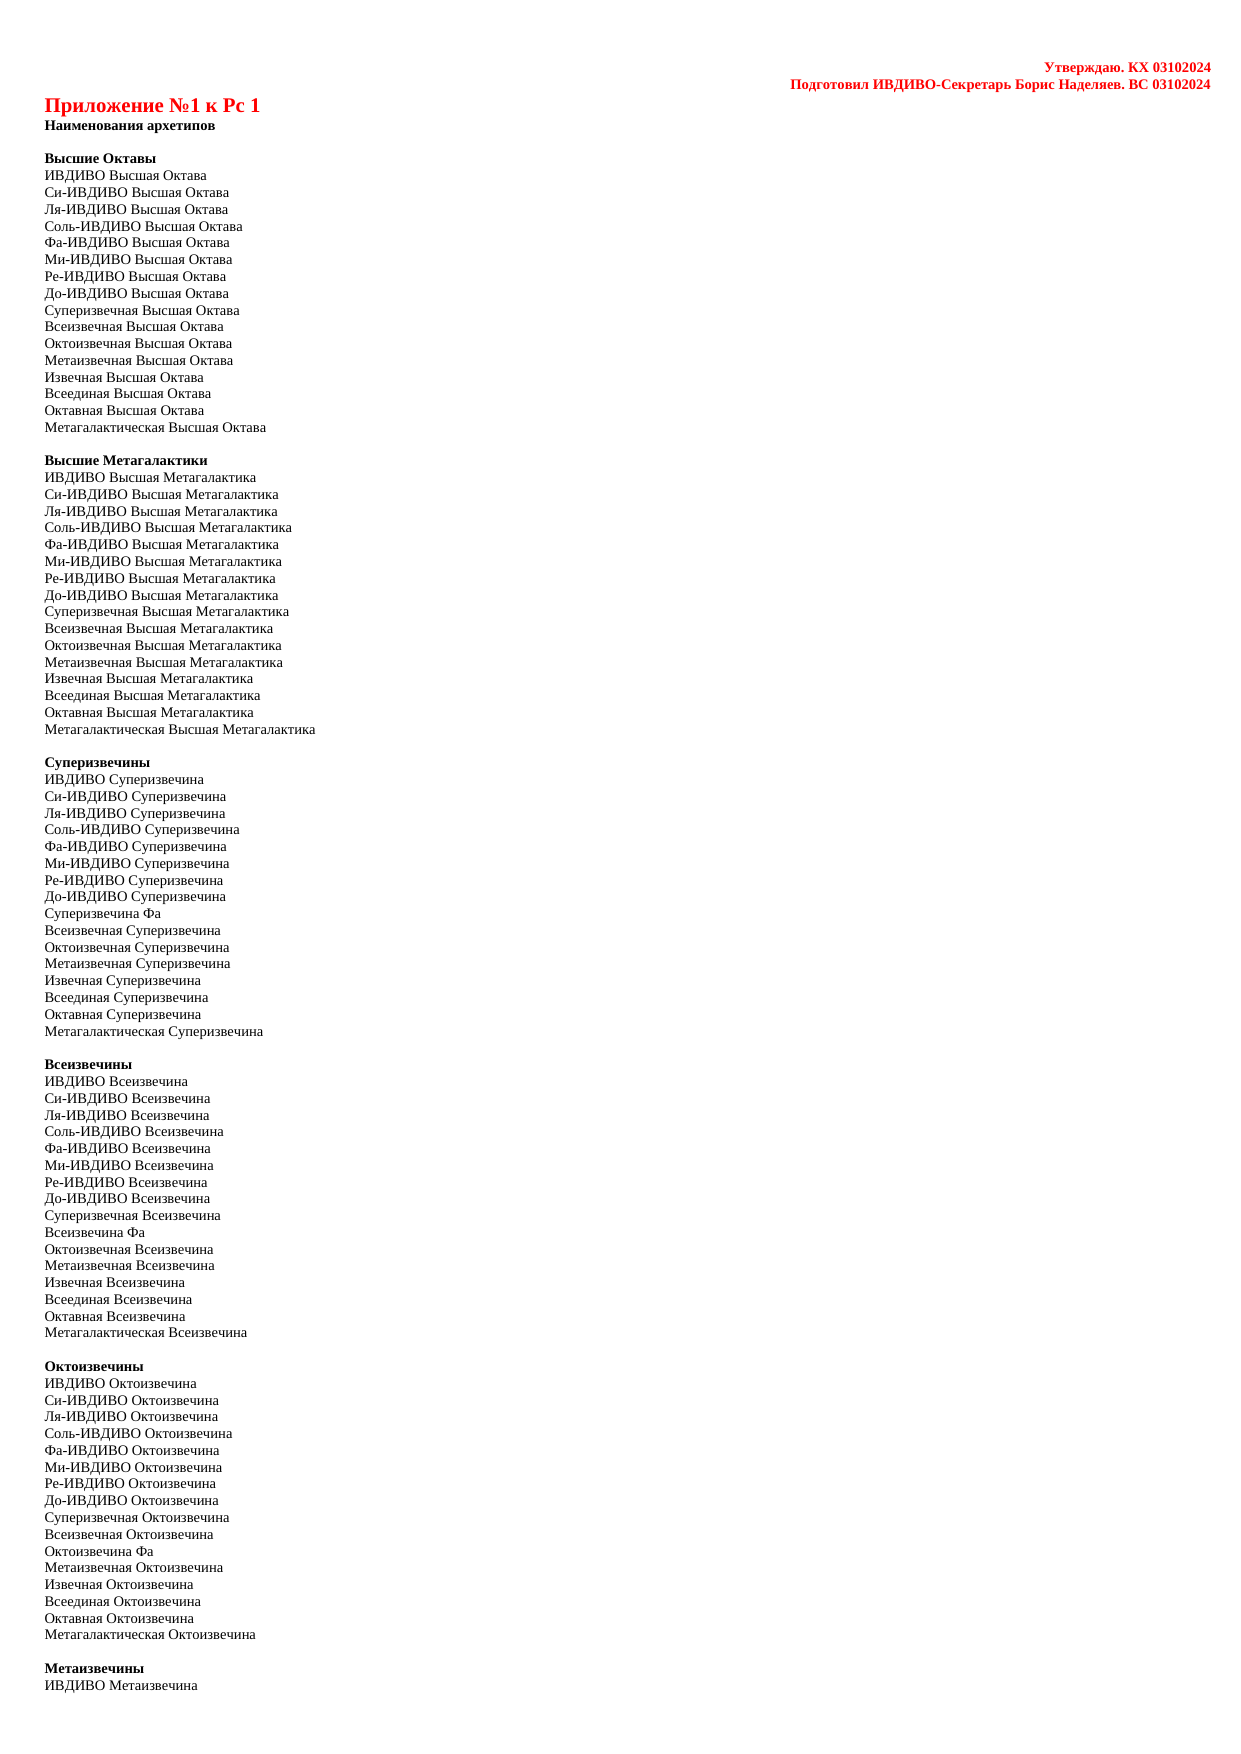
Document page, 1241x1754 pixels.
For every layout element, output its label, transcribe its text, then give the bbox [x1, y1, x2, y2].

text Си-ИВДИВО Высшая Октава [44, 184, 1211, 201]
text Извечная Всеизвечина [44, 1274, 1211, 1291]
text Всеизвечная Высшая Метагалактика [44, 620, 1211, 637]
text Всеизвечина Фа [44, 1224, 1211, 1240]
text Суперизвечина Фа [44, 905, 1211, 922]
text Фа-ИВДИВО Высшая Метагалактика [44, 536, 1211, 553]
text Суперизвечная Высшая Октава [44, 301, 1211, 318]
text Ля-ИВДИВО Высшая Октава [44, 201, 1211, 217]
text Суперизвечная Октоизвечина [44, 1509, 1211, 1526]
text Всеизвечная Октоизвечина [44, 1526, 1211, 1542]
text Извечная Октоизвечина [44, 1576, 1211, 1593]
text Метагалактическая Октоизвечина [44, 1626, 1211, 1643]
text Фа-ИВДИВО Октоизвечина [44, 1442, 1211, 1458]
text До-ИВДИВО Суперизвечина [44, 888, 1211, 905]
text Всеизвечная Высшая Октава [44, 318, 1211, 335]
text Всеизвечины [44, 1056, 1211, 1073]
text Си-ИВДИВО Высшая Метагалактика [44, 486, 1211, 502]
text Соль-ИВДИВО Высшая Метагалактика [44, 519, 1211, 536]
text Соль-ИВДИВО Всеизвечина [44, 1123, 1211, 1140]
text Высшие Метагалактики [44, 452, 1211, 469]
text Метагалактическая Суперизвечина [44, 1022, 1211, 1039]
text До-ИВДИВО Высшая Октава [44, 284, 1211, 301]
text Приложение №1 к Рс 1 [44, 93, 1211, 117]
text ИВДИВО Метаизвечина [44, 1676, 1211, 1693]
text Извечная Высшая Октава [44, 368, 1211, 385]
text Ре-ИВДИВО Высшая Октава [44, 268, 1211, 284]
text Наименования архетипов [44, 117, 1211, 133]
text Октавная Всеизвечина [44, 1307, 1211, 1324]
text До-ИВДИВО Октоизвечина [44, 1492, 1211, 1509]
text Суперизвечины [44, 754, 1211, 771]
text Ми-ИВДИВО Суперизвечина [44, 855, 1211, 871]
text Октоизвечины [44, 1358, 1211, 1374]
text ИВДИВО Октоизвечина [44, 1374, 1211, 1391]
text Всеединая Высшая Октава [44, 385, 1211, 402]
text Соль-ИВДИВО Октоизвечина [44, 1425, 1211, 1442]
text Метаизвечная Высшая Октава [44, 352, 1211, 368]
text ИВДИВО Всеизвечина [44, 1073, 1211, 1089]
text ИВДИВО Высшая Метагалактика [44, 469, 1211, 486]
text Си-ИВДИВО Октоизвечина [44, 1391, 1211, 1408]
text Октоизвечная Высшая Октава [44, 335, 1211, 352]
text Октавная Высшая Октава [44, 402, 1211, 419]
text Ми-ИВДИВО Высшая Октава [44, 251, 1211, 268]
text Ля-ИВДИВО Октоизвечина [44, 1408, 1211, 1425]
text Метагалактическая Высшая Метагалактика [44, 721, 1211, 737]
text Ля-ИВДИВО Высшая Метагалактика [44, 502, 1211, 519]
text Суперизвечная Высшая Метагалактика [44, 603, 1211, 620]
text Ля-ИВДИВО Суперизвечина [44, 804, 1211, 821]
text Извечная Суперизвечина [44, 972, 1211, 989]
text Ре-ИВДИВО Всеизвечина [44, 1173, 1211, 1190]
text Октавная Суперизвечина [44, 1006, 1211, 1022]
text Метагалактическая Всеизвечина [44, 1324, 1211, 1341]
text Октоизвечная Суперизвечина [44, 938, 1211, 955]
text Соль-ИВДИВО Высшая Октава [44, 217, 1211, 234]
text До-ИВДИВО Всеизвечина [44, 1190, 1211, 1207]
text Фа-ИВДИВО Всеизвечина [44, 1140, 1211, 1157]
text Всеединая Октоизвечина [44, 1593, 1211, 1609]
text Ре-ИВДИВО Суперизвечина [44, 871, 1211, 888]
text Октавная Высшая Метагалактика [44, 704, 1211, 721]
text Метаизвечная Октоизвечина [44, 1559, 1211, 1576]
text Всеизвечная Суперизвечина [44, 922, 1211, 938]
text Октоизвечина Фа [44, 1542, 1211, 1559]
text Октоизвечная Высшая Метагалактика [44, 637, 1211, 653]
text Фа-ИВДИВО Высшая Октава [44, 234, 1211, 251]
text До-ИВДИВО Высшая Метагалактика [44, 586, 1211, 603]
text Ре-ИВДИВО Октоизвечина [44, 1475, 1211, 1492]
text Метаизвечины [44, 1660, 1211, 1676]
text Си-ИВДИВО Суперизвечина [44, 788, 1211, 804]
text Всеединая Высшая Метагалактика [44, 687, 1211, 704]
text Метаизвечная Суперизвечина [44, 955, 1211, 972]
text Фа-ИВДИВО Суперизвечина [44, 838, 1211, 855]
text Соль-ИВДИВО Суперизвечина [44, 821, 1211, 838]
text Ми-ИВДИВО Октоизвечина [44, 1458, 1211, 1475]
text Высшие Октавы [44, 150, 1211, 167]
text Суперизвечная Всеизвечина [44, 1207, 1211, 1224]
text Всеединая Суперизвечина [44, 989, 1211, 1006]
text Ми-ИВДИВО Высшая Метагалактика [44, 553, 1211, 569]
text Всеединая Всеизвечина [44, 1291, 1211, 1307]
text ИВДИВО Высшая Октава [44, 167, 1211, 184]
text Си-ИВДИВО Всеизвечина [44, 1089, 1211, 1106]
text Ре-ИВДИВО Высшая Метагалактика [44, 569, 1211, 586]
text Метаизвечная Высшая Метагалактика [44, 653, 1211, 670]
text Подготовил ИВДИВО-Секретарь Борис Наделяев. ВС 03102024 [44, 76, 1211, 93]
text Ля-ИВДИВО Всеизвечина [44, 1106, 1211, 1123]
text Октавная Октоизвечина [44, 1609, 1211, 1626]
text Октоизвечная Всеизвечина [44, 1240, 1211, 1257]
text Утверждаю. КХ 03102024 [44, 59, 1211, 76]
text Ми-ИВДИВО Всеизвечина [44, 1157, 1211, 1173]
text Извечная Высшая Метагалактика [44, 670, 1211, 687]
text Метаизвечная Всеизвечина [44, 1257, 1211, 1274]
text ИВДИВО Суперизвечина [44, 771, 1211, 788]
text Метагалактическая Высшая Октава [44, 419, 1211, 435]
